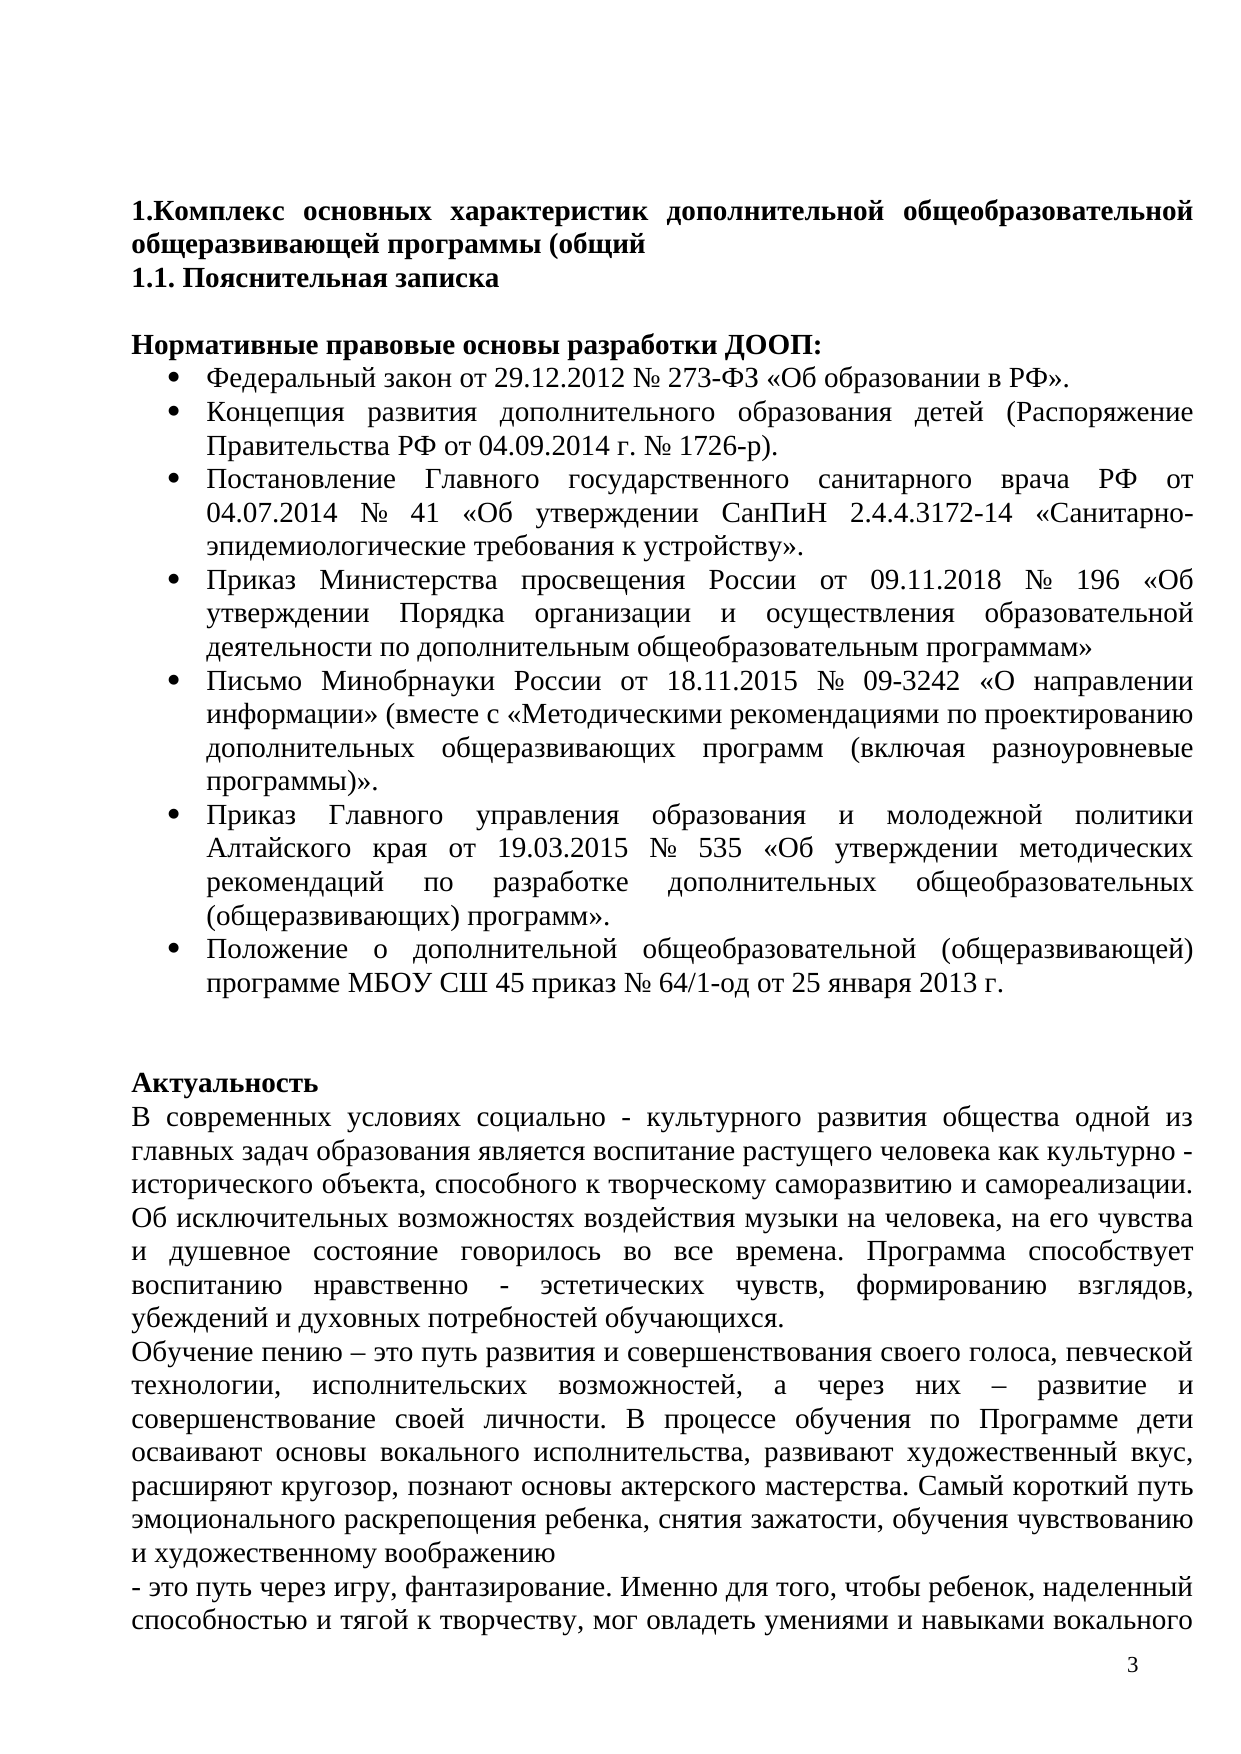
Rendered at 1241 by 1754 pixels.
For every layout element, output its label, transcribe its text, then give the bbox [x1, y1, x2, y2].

text Актуальность [131, 1066, 1194, 1099]
list Письмо Минобрнауки России от 18.11.2015 № 09-3242 «О направлении информации» (вместе с «Методическими рекомендациями по проектированию дополнительных общеразвивающих программ (включая разноуровневые программы)». [169, 663, 1194, 797]
text Нормативные правовые основы разработки ДООП: [131, 327, 1194, 360]
list Приказ Министерства просвещения России от 09.11.2018 № 196 «Об утверждении Порядка организации и осуществления образовательной деятельности по дополнительным общеобразовательным программам» [169, 562, 1194, 663]
text 1.1. Пояснительная записка [131, 260, 1194, 293]
list Федеральный закон от 29.12.2012 № 273-ФЗ «Об образовании в РФ». [169, 360, 1194, 394]
list Концепция развития дополнительного образования детей (Распоряжение Правительства РФ от 04.09.2014 г. № 1726-р). [169, 394, 1194, 461]
list Положение о дополнительной общеобразовательной (общеразвивающей) программе МБОУ СШ 45 приказ № 64/1-од от 25 января 2013 г. [169, 931, 1194, 998]
text 1.Комплекс основных характеристик дополнительной общеобразовательной общеразвивающей программы (общий [131, 193, 1194, 260]
list Приказ Главного управления образования и молодежной политики Алтайского края от 19.03.2015 № 535 «Об утверждении методических рекомендаций по разработке дополнительных общеобразовательных (общеразвивающих) программ». [169, 797, 1194, 931]
text Обучение пению – это путь развития и совершенствования своего голоса, певческой технологии, исполнительских возможностей, а через них – развитие и совершенствование своей личности. В процессе обучения по Программе дети осваивают основы вокального исполнительства, развивают художественный вкус, расширяют кругозор, познают основы актерского мастерства. Самый короткий путь эмоционального раскрепощения ребенка, снятия зажатости, обучения чувствованию и художественному воображению [131, 1334, 1194, 1569]
text В современных условиях социально - культурного развития общества одной из главных задач образования является воспитание растущего человека как культурно - исторического объекта, способного к творческому саморазвитию и самореализации. Об исключительных возможностях воздействия музыки на человека, на его чувства и душевное состояние говорилось во все времена. Программа способствует воспитанию нравственно - эстетических чувств, формированию взглядов, убеждений и духовных потребностей обучающихся. [131, 1099, 1194, 1334]
list Постановление Главного государственного санитарного врача РФ от 04.07.2014 № 41 «Об утверждении СанПиН 2.4.4.3172-14 «Санитарно-эпидемиологические требования к устройству». [169, 461, 1194, 562]
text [131, 1569, 1194, 1636]
